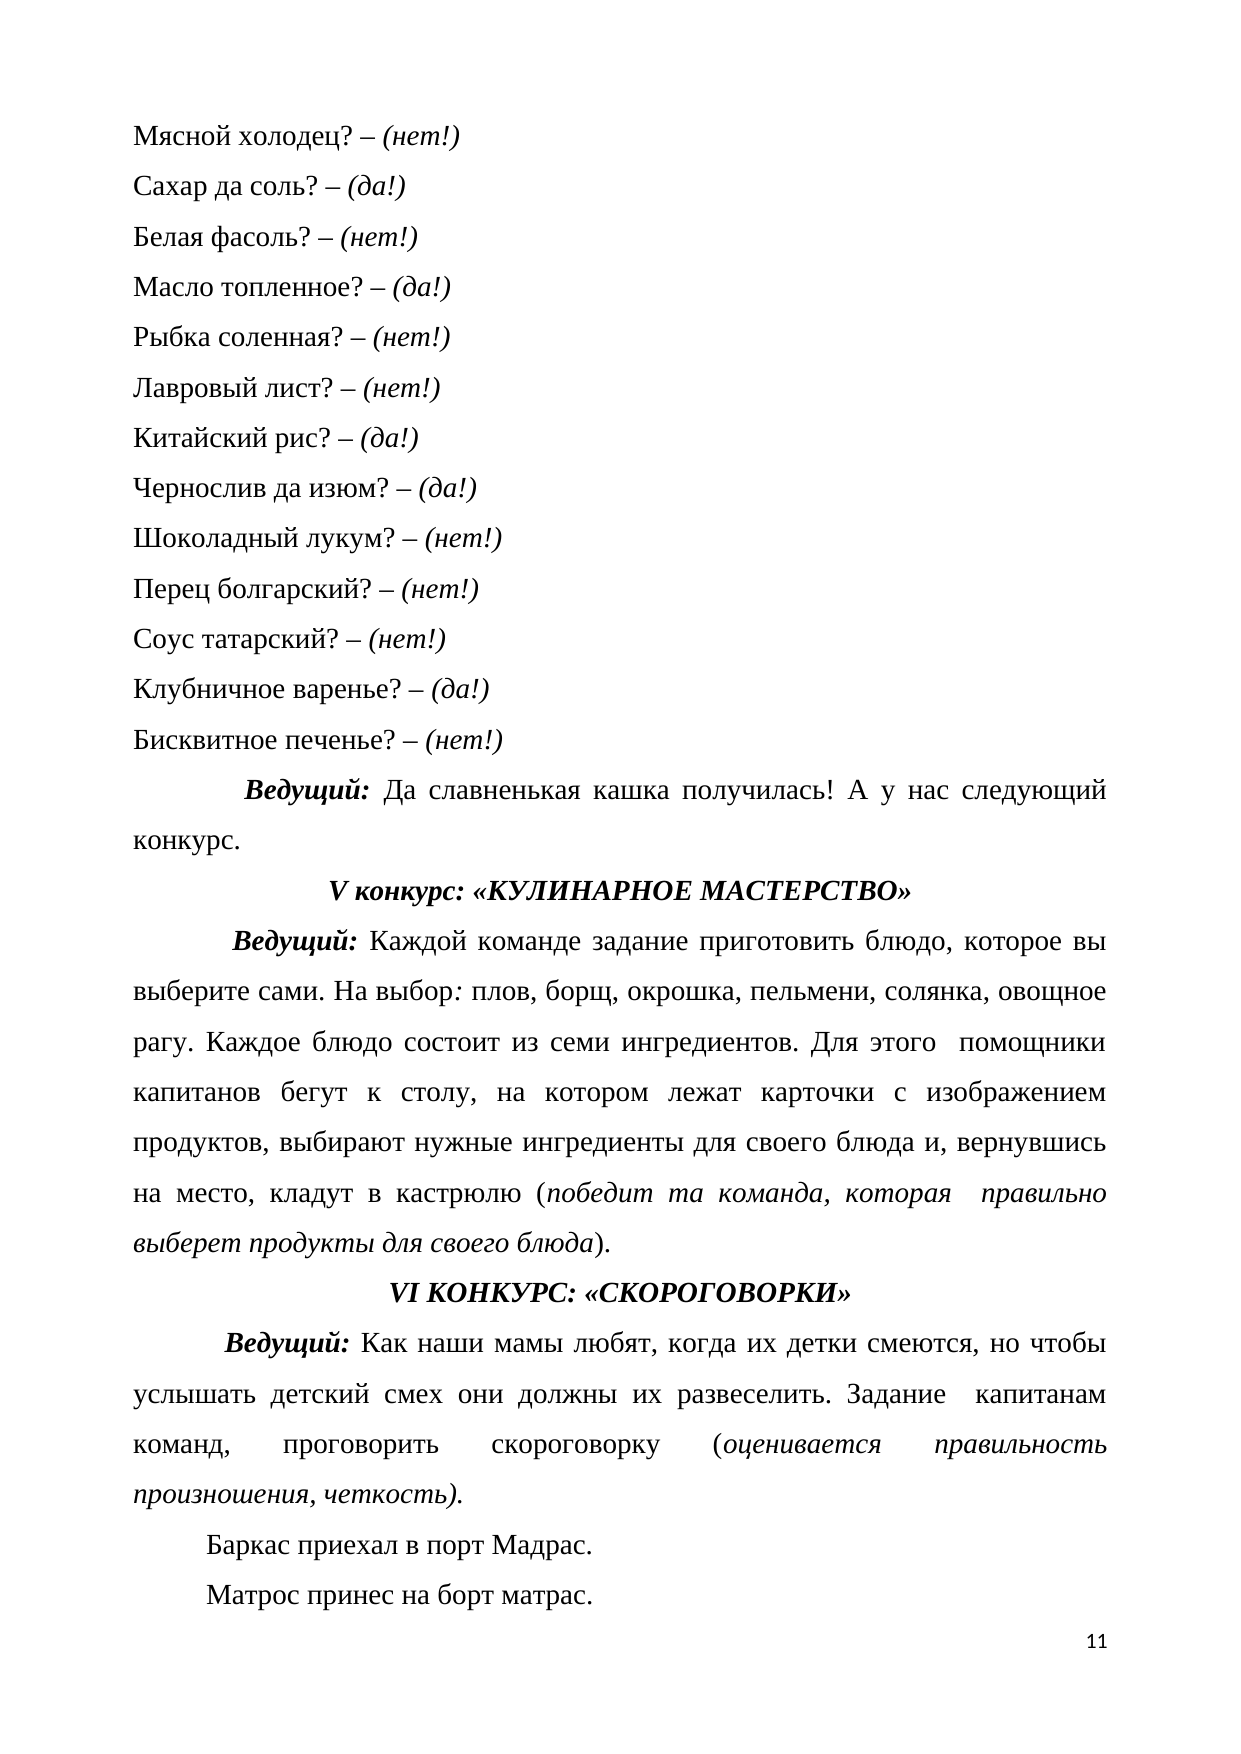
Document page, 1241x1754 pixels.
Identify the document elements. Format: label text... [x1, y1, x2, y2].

text Матрос принес на борт матрас. [133, 1577, 1107, 1611]
text Ведущий: Да славненькая кашка получилась! А у нас следующий конкурс. [133, 772, 1107, 856]
text Белая фасоль? – (нет!) [133, 219, 1107, 252]
text Мясной холодец? – (нет!) [133, 118, 1107, 152]
text Масло топленное? – (да!) [133, 269, 1107, 303]
text Ведущий: Как наши мамы любят, когда их детки смеются, но чтобы услышать детский смех они должны их развеселить. Задание капитанам команд, проговорить скороговорку (оценивается правильность произношения, четкость). [133, 1326, 1107, 1510]
text Рыбка соленная? – (нет!) [133, 319, 1107, 353]
text Шоколадный лукум? – (нет!) [133, 521, 1107, 554]
text Китайский рис? – (да!) [133, 420, 1107, 453]
text Лавровый лист? – (нет!) [133, 370, 1107, 403]
text V конкурс: «КУЛИНАРНОЕ МАСТЕРСТВО» [133, 873, 1107, 906]
text Ведущий: Каждой команде задание приготовить блюдо, которое вы выберите сами. На выбор: плов, борщ, окрошка, пельмени, солянка, овощное рагу. Каждое блюдо состоит из семи ингредиентов. Для этого помощники капитанов бегут к столу, на котором лежат карточки с изображением продуктов, выбирают нужные ингредиенты для своего блюда и, вернувшись на место, кладут в кастрюлю (победит та команда, которая правильно выберет продукты для своего блюда). [133, 923, 1107, 1258]
text Соус татарский? – (нет!) [133, 621, 1107, 655]
text Клубничное варенье? – (да!) [133, 672, 1107, 705]
text Сахар да соль? – (да!) [133, 168, 1107, 202]
text VI КОНКУРС: «СКОРОГОВОРКИ» [133, 1275, 1107, 1309]
text Бисквитное печенье? – (нет!) [133, 722, 1107, 755]
text Перец болгарский? – (нет!) [133, 571, 1107, 604]
text Баркас приехал в порт Мадрас. [133, 1527, 1107, 1560]
text Чернослив да изюм? – (да!) [133, 470, 1107, 504]
